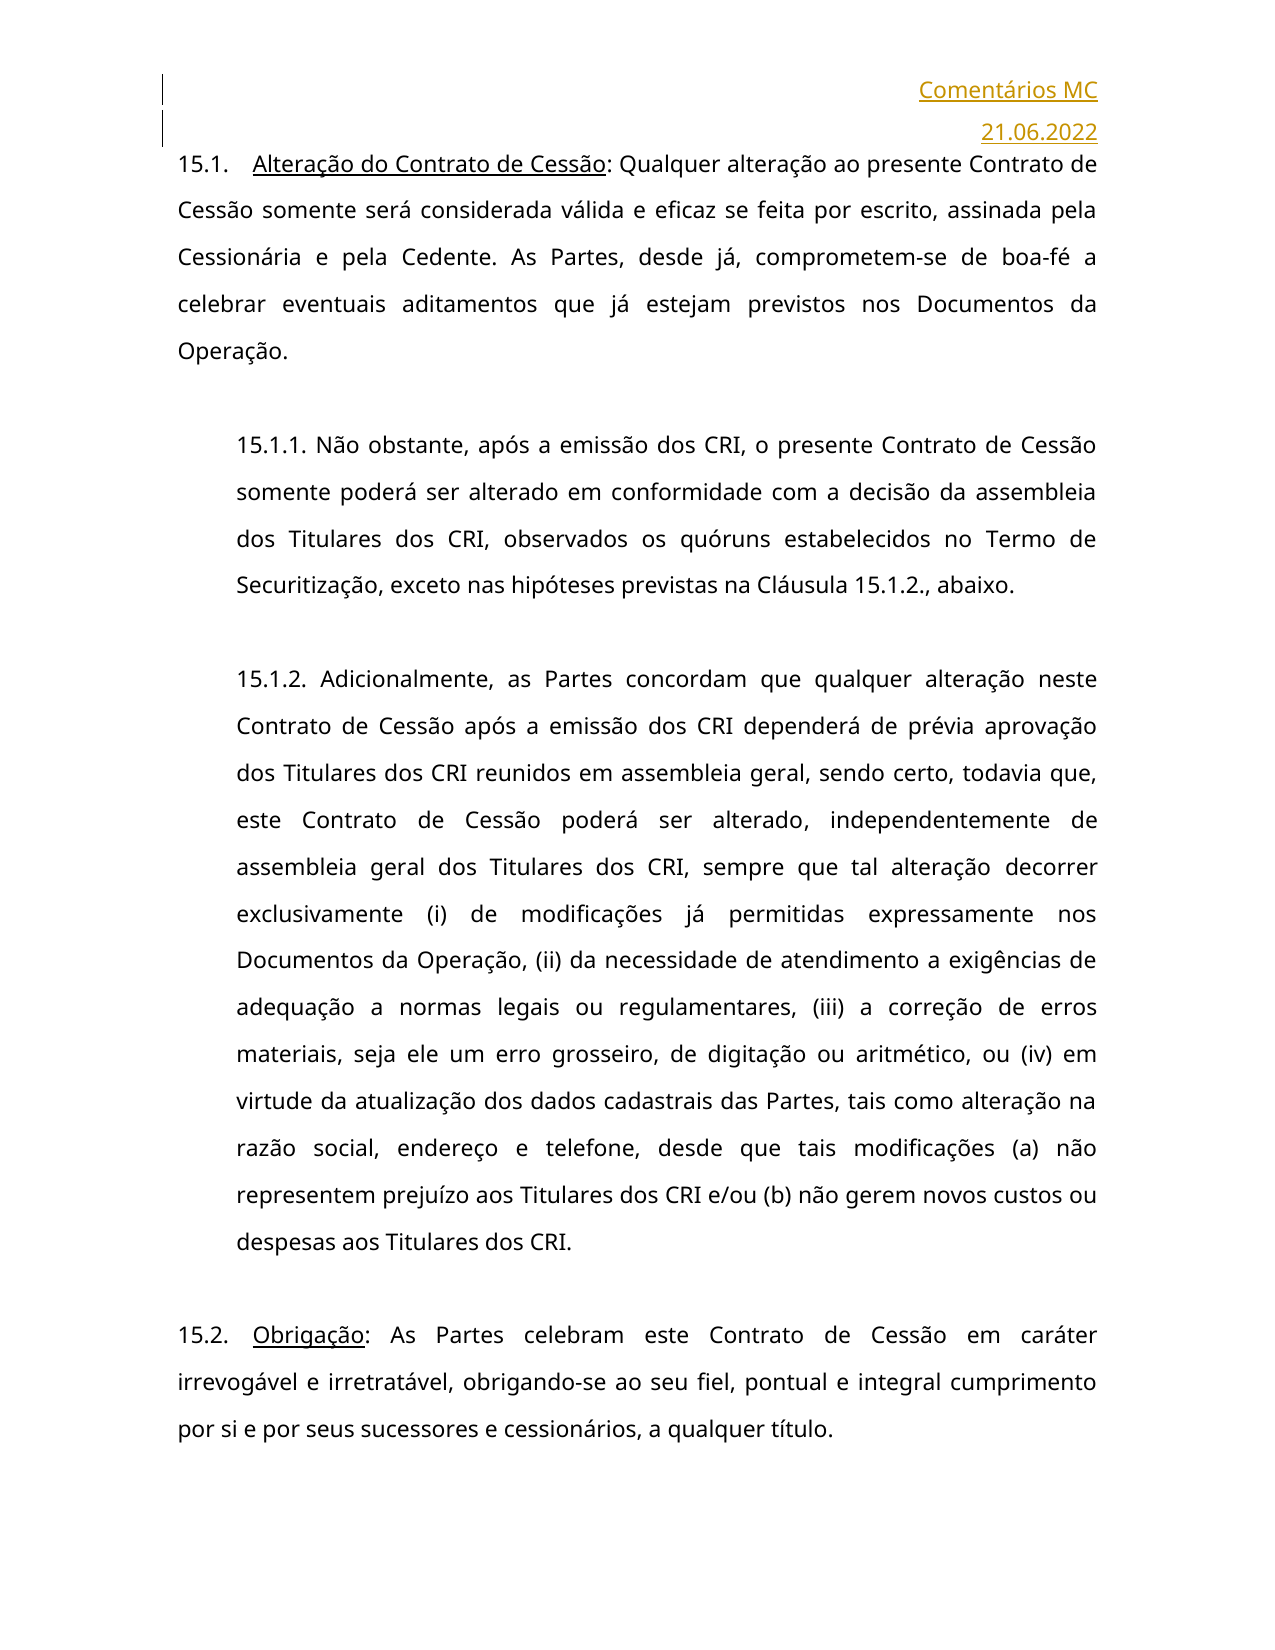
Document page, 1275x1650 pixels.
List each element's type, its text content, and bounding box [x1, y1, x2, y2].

text 15.1.1. Não obstante, após a emissão dos CRI, o presente Contrato de Cessão somente poderá ser alterado em conformidade com a decisão da assembleia dos Titulares dos CRI, observados os quóruns estabelecidos no Termo de Securitização, exceto nas hipóteses previstas na Cláusula 15.1.2., abaixo. [236, 429, 1098, 601]
text 15.2. Obrigação: As Partes celebram este Contrato de Cessão em caráter irrevogável e irretratável, obrigando-se ao seu fiel, pontual e integral cumprimento por si e por seus sucessores e cessionários, a qualquer título. [177, 1319, 1098, 1444]
text 15.1.2. Adicionalmente, as Partes concordam que qualquer alteração neste Contrato de Cessão após a emissão dos CRI dependerá de prévia aprovação dos Titulares dos CRI reunidos em assembleia geral, sendo certo, todavia que, este Contrato de Cessão poderá ser alterado, independentemente de assembleia geral dos Titulares dos CRI, sempre que tal alteração decorrer exclusivamente (i) de modificações já permitidas expressamente nos Documentos da Operação, (ii) da necessidade de atendimento a exigências de adequação a normas legais ou regulamentares, (iii) a correção de erros materiais, seja ele um erro grosseiro, de digitação ou aritmético, ou (iv) em virtude da atualização dos dados cadastrais das Partes, tais como alteração na razão social, endereço e telefone, desde que tais modificações (a) não representem prejuízo aos Titulares dos CRI e/ou (b) não gerem novos custos ou despesas aos Titulares dos CRI. [236, 663, 1098, 1257]
text 15.1. Alteração do Contrato de Cessão: Qualquer alteração ao presente Contrato de Cessão somente será considerada válida e eficaz se feita por escrito, assinada pela Cessionária e pela Cedente. As Partes, desde já, comprometem-se de boa-fé a celebrar eventuais aditamentos que já estejam previstos nos Documentos da Operação. [177, 148, 1098, 366]
